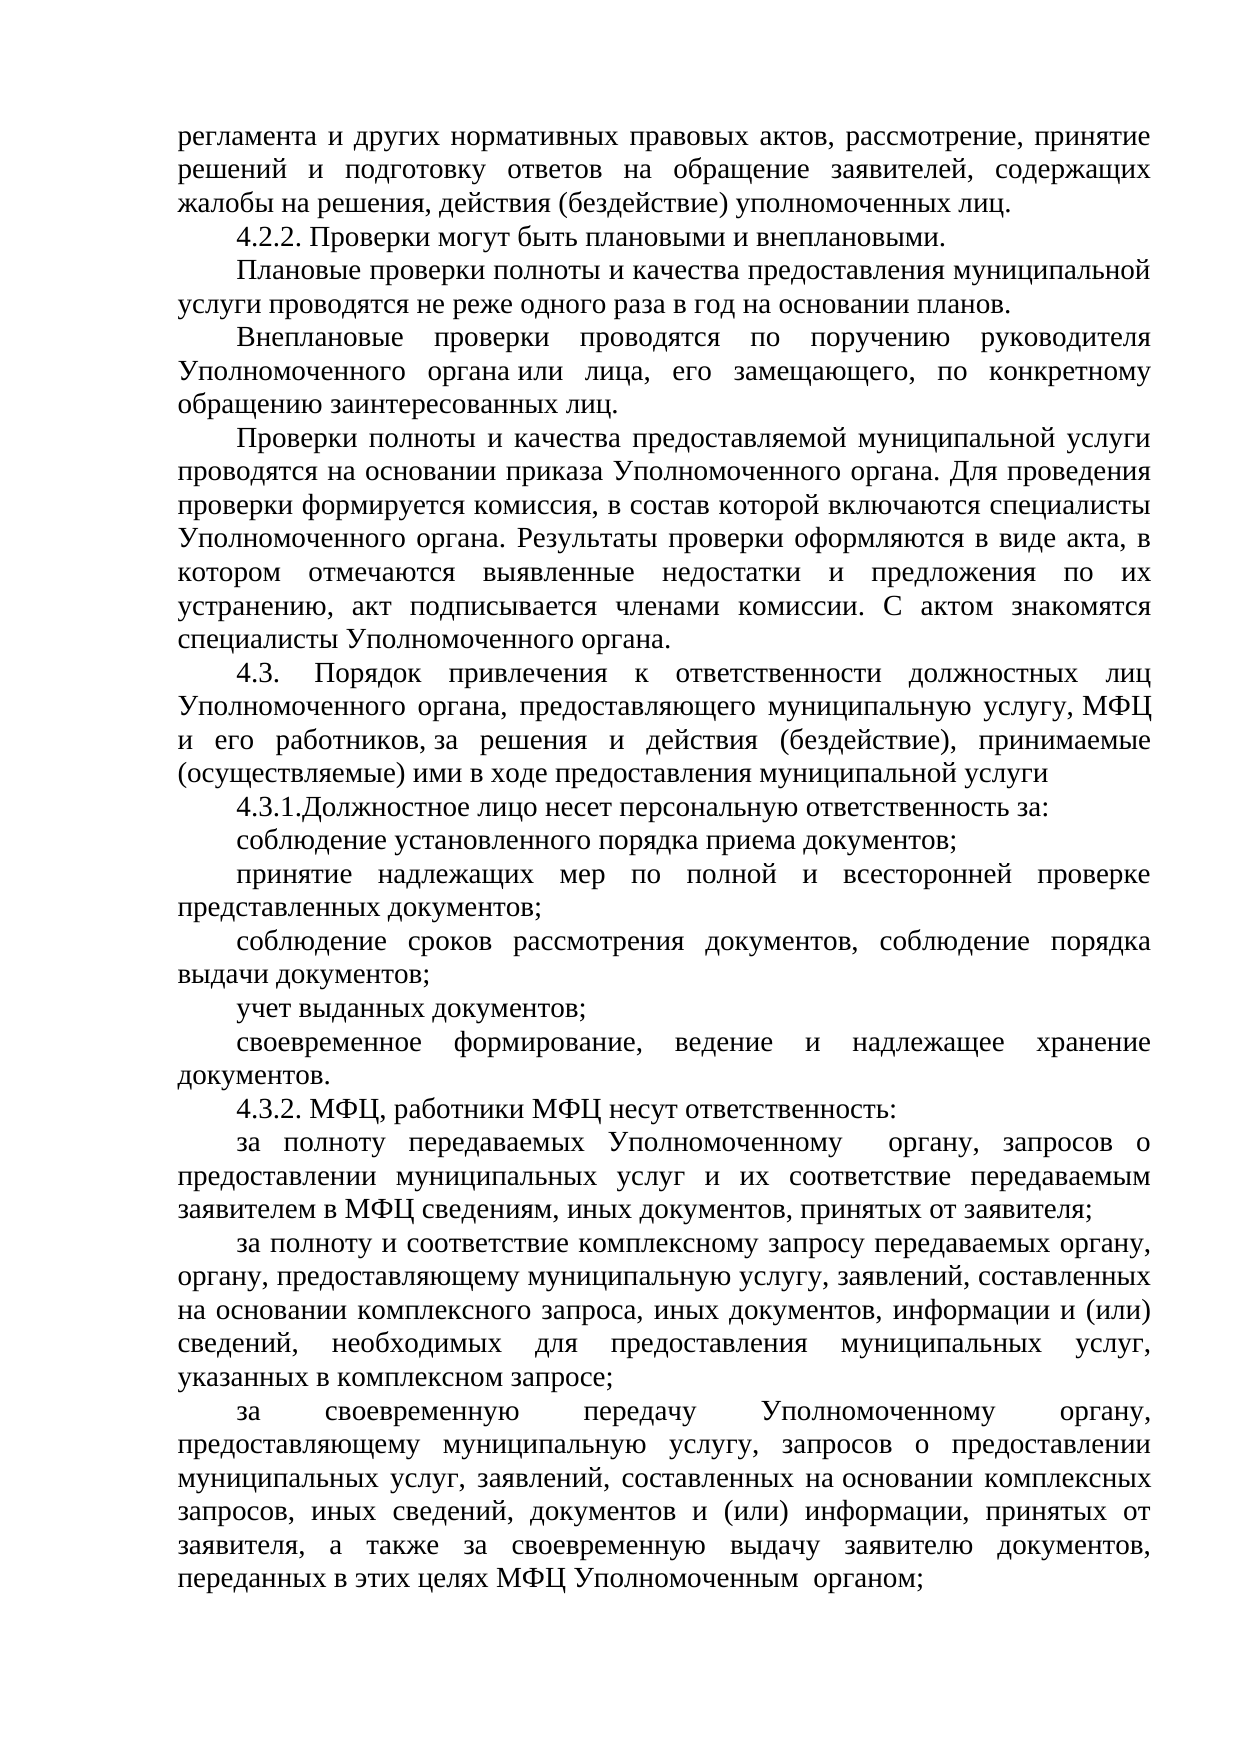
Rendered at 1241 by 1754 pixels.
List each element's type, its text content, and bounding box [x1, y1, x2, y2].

text 4.3.1.Должностное лицо несет персональную ответственность за: [177, 789, 1152, 822]
text Проверки полноты и качества предоставляемой муниципальной услуги проводятся на основании приказа Уполномоченного органа. Для проведения проверки формируется комиссия, в состав которой включаются специалисты Уполномоченного органа. Результаты проверки оформляются в виде акта, в котором отмечаются выявленные недостатки и предложения по их устранению, акт подписывается членами комиссии. С актом знакомятся специалисты Уполномоченного органа. [177, 420, 1152, 655]
text за полноту передаваемых Уполномоченному органу, запросов о предоставлении муниципальных услуг и их соответствие передаваемым заявителем в МФЦ сведениям, иных документов, принятых от заявителя; [177, 1124, 1152, 1225]
text учет выданных документов; [177, 990, 1152, 1024]
text за своевременную передачу Уполномоченному органу, предоставляющему муниципальную услугу, запросов о предоставлении муниципальных услуг, заявлений, составленных на основании комплексных запросов, иных сведений, документов и (или) информации, принятых от заявителя, а также за своевременную выдачу заявителю документов, переданных в этих целях МФЦ Уполномоченным органом; [177, 1393, 1152, 1594]
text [177, 118, 1152, 219]
text 4.2.2. Проверки могут быть плановыми и внеплановыми. [177, 219, 1152, 252]
text принятие надлежащих мер по полной и всесторонней проверке представленных документов; [177, 856, 1152, 923]
text 4.3. Порядок привлечения к ответственности должностных лиц Уполномоченного органа, предоставляющего муниципальную услугу, МФЦ и его работников, за решения и действия (бездействие), принимаемые (осуществляемые) ими в ходе предоставления муниципальной услуги [177, 655, 1152, 789]
text соблюдение сроков рассмотрения документов, соблюдение порядка выдачи документов; [177, 923, 1152, 990]
text Внеплановые проверки проводятся по поручению руководителя Уполномоченного органа или лица, его замещающего, по конкретному обращению заинтересованных лиц. [177, 319, 1152, 420]
text соблюдение установленного порядка приема документов; [177, 822, 1152, 856]
text своевременное формирование, ведение и надлежащее хранение документов. [177, 1024, 1152, 1091]
text Плановые проверки полноты и качества предоставления муниципальной услуги проводятся не реже одного раза в год на основании планов. [177, 252, 1152, 319]
text 4.3.2. МФЦ, работники МФЦ несут ответственность: [177, 1091, 1152, 1124]
text за полноту и соответствие комплексному запросу передаваемых органу, органу, предоставляющему муниципальную услугу, заявлений, составленных на основании комплексного запроса, иных документов, информации и (или) сведений, необходимых для предоставления муниципальных услуг, указанных в комплексном запросе; [177, 1225, 1152, 1393]
